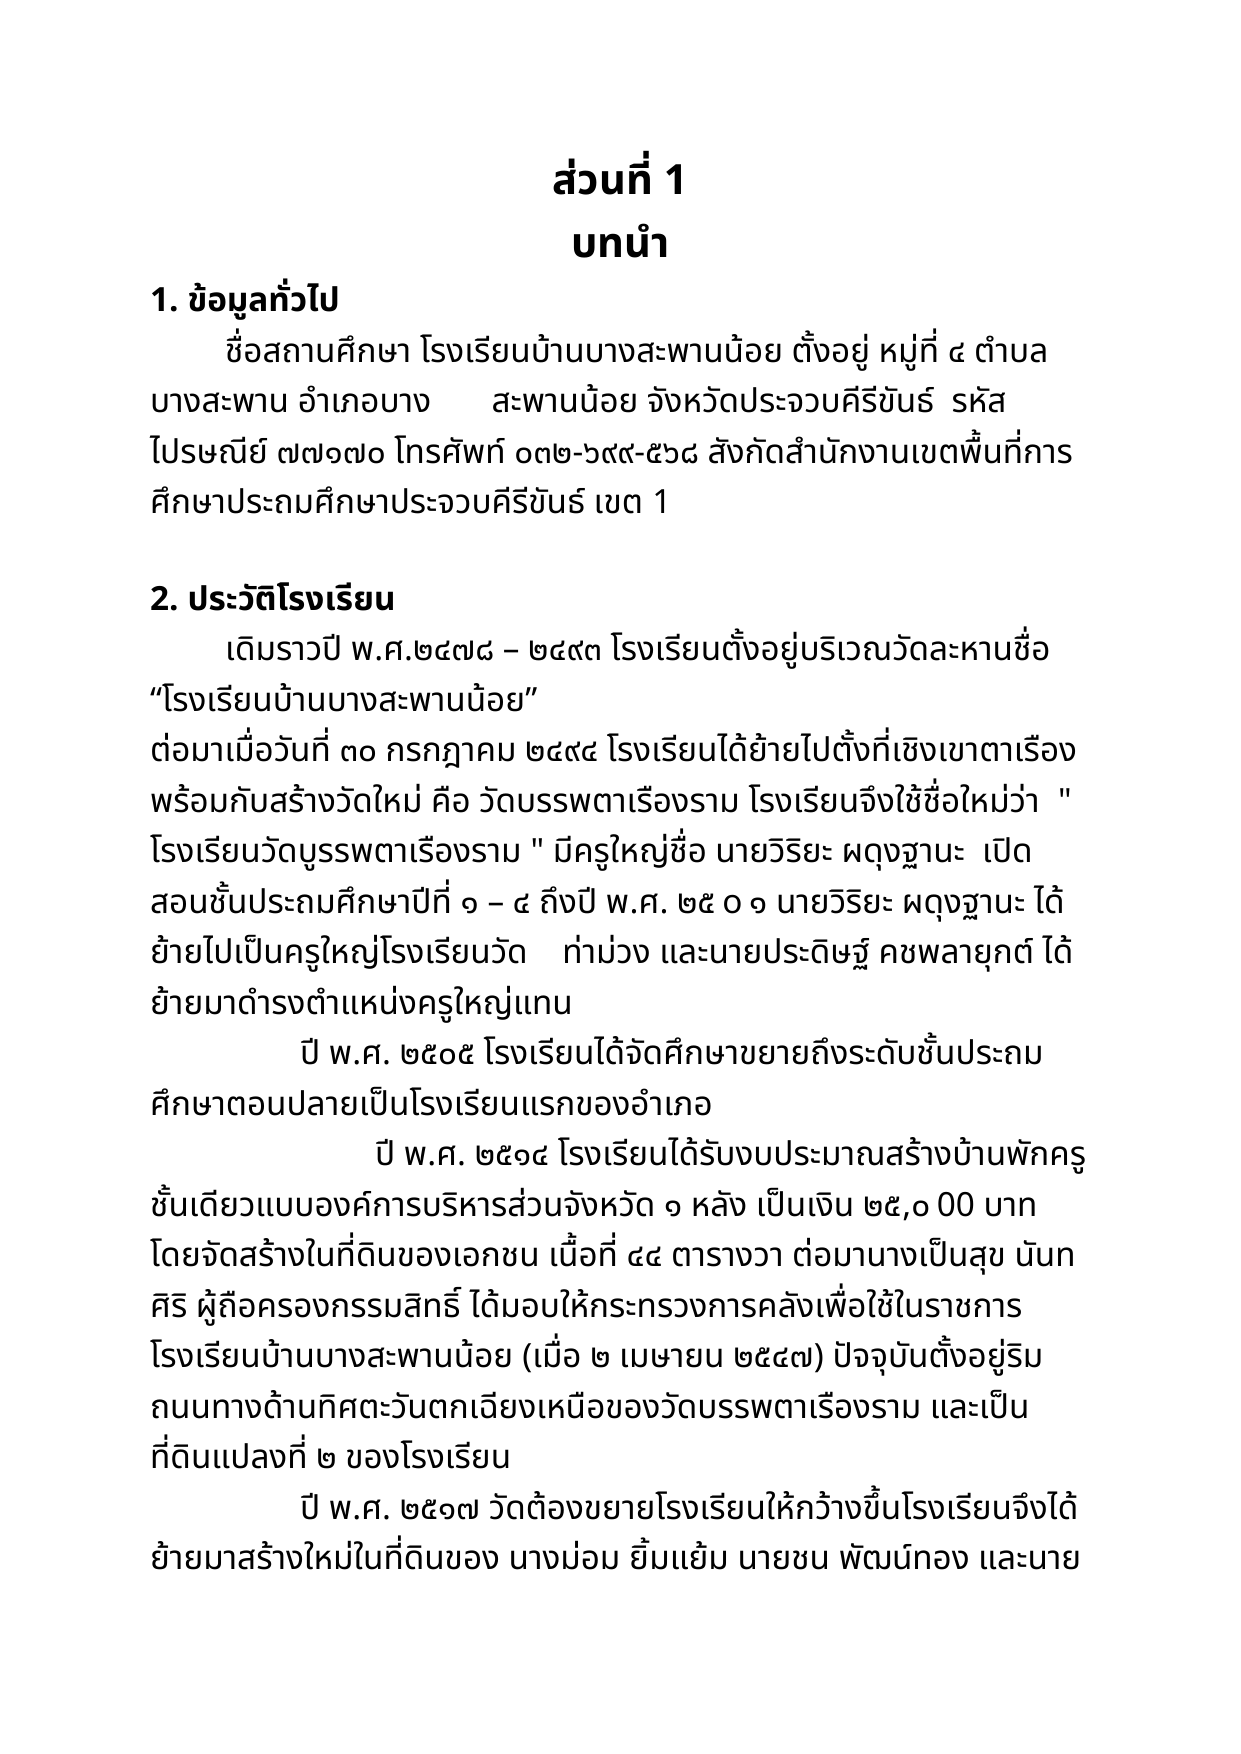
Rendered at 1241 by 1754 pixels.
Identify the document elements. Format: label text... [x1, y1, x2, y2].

text ปี พ.ศ. ๒๕๑๔ โรงเรียนได้รับงบประมาณสร้างบ้านพักครูชั้นเดียวแบบองค์การบริหารส่วนจังหวัด ๑ หลัง เป็นเงิน ๒๕,๐00 บาท โดยจัดสร้างในที่ดินของเอกชน เนื้อที่ ๔๔ ตารางวา ต่อมานางเป็นสุข นันทศิริ ผู้ถือครองกรรมสิทธิ์ ได้มอบให้กระทรวงการคลังเพื่อใช้ในราชการโรงเรียนบ้านบางสะพานน้อย (เมื่อ ๒ เมษายน ๒๕๔๗) ปัจจุบันตั้งอยู่ริมถนนทางด้านทิศตะวันตกเฉียงเหนือของวัดบรรพตาเรืองราม และเป็นที่ดินแปลงที่ ๒ ของโรงเรียน [150, 1130, 1090, 1484]
text ส่วนที่ 1 [150, 150, 1090, 213]
text เดิมราวปี พ.ศ.๒๔๗๘ – ๒๔๙๓ โรงเรียนตั้งอยู่บริเวณวัดละหานชื่อ “โรงเรียนบ้านบางสะพานน้อย” [150, 625, 1090, 726]
text บทนำ [150, 213, 1090, 276]
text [150, 1484, 1090, 1585]
text 2. ประวัติโรงเรียน [150, 574, 1090, 625]
text ต่อมาเมื่อวันที่ ๓๐ กรกฎาคม ๒๔๙๔ โรงเรียนได้ย้ายไปตั้งที่เชิงเขาตาเรืองพร้อมกับสร้างวัดใหม่ คือ วัดบรรพตาเรืองราม โรงเรียนจึงใช้ชื่อใหม่ว่า " โรงเรียนวัดบูรรพตาเรืองราม " มีครูใหญ่ชื่อ นายวิริยะ ผดุงฐานะ เปิดสอนชั้นประถมศึกษาปีที่ ๑ – ๔ ถึงปี พ.ศ. ๒๕o๑ นายวิริยะ ผดุงฐานะ ได้ย้ายไปเป็นครูใหญ่โรงเรียนวัด ท่าม่วง และนายประดิษฐ์ คชพลายุกต์ ได้ย้ายมาดำรงตำแหน่งครูใหญ่แทน [150, 726, 1090, 1029]
text ชื่อสถานศึกษา โรงเรียนบ้านบางสะพานน้อย ตั้งอยู่ หมู่ที่ ๔ ตำบลบางสะพาน อำเภอบาง สะพานน้อย จังหวัดประจวบคีรีขันธ์ รหัสไปรษณีย์ ๗๗๑๗๐ โทรศัพท์ ๐๓๒-๖๙๙-๕๖๘ สังกัดสำนักงานเขตพื้นที่การศึกษาประถมศึกษาประจวบคีรีขันธ์ เขต 1 [150, 327, 1090, 529]
text ปี พ.ศ. ๒๕๐๕ โรงเรียนได้จัดศึกษาขยายถึงระดับชั้นประถมศึกษาตอนปลายเป็นโรงเรียนแรกของอำเภอ [150, 1029, 1090, 1130]
text 1. ข้อมูลทั่วไป [150, 276, 1090, 327]
